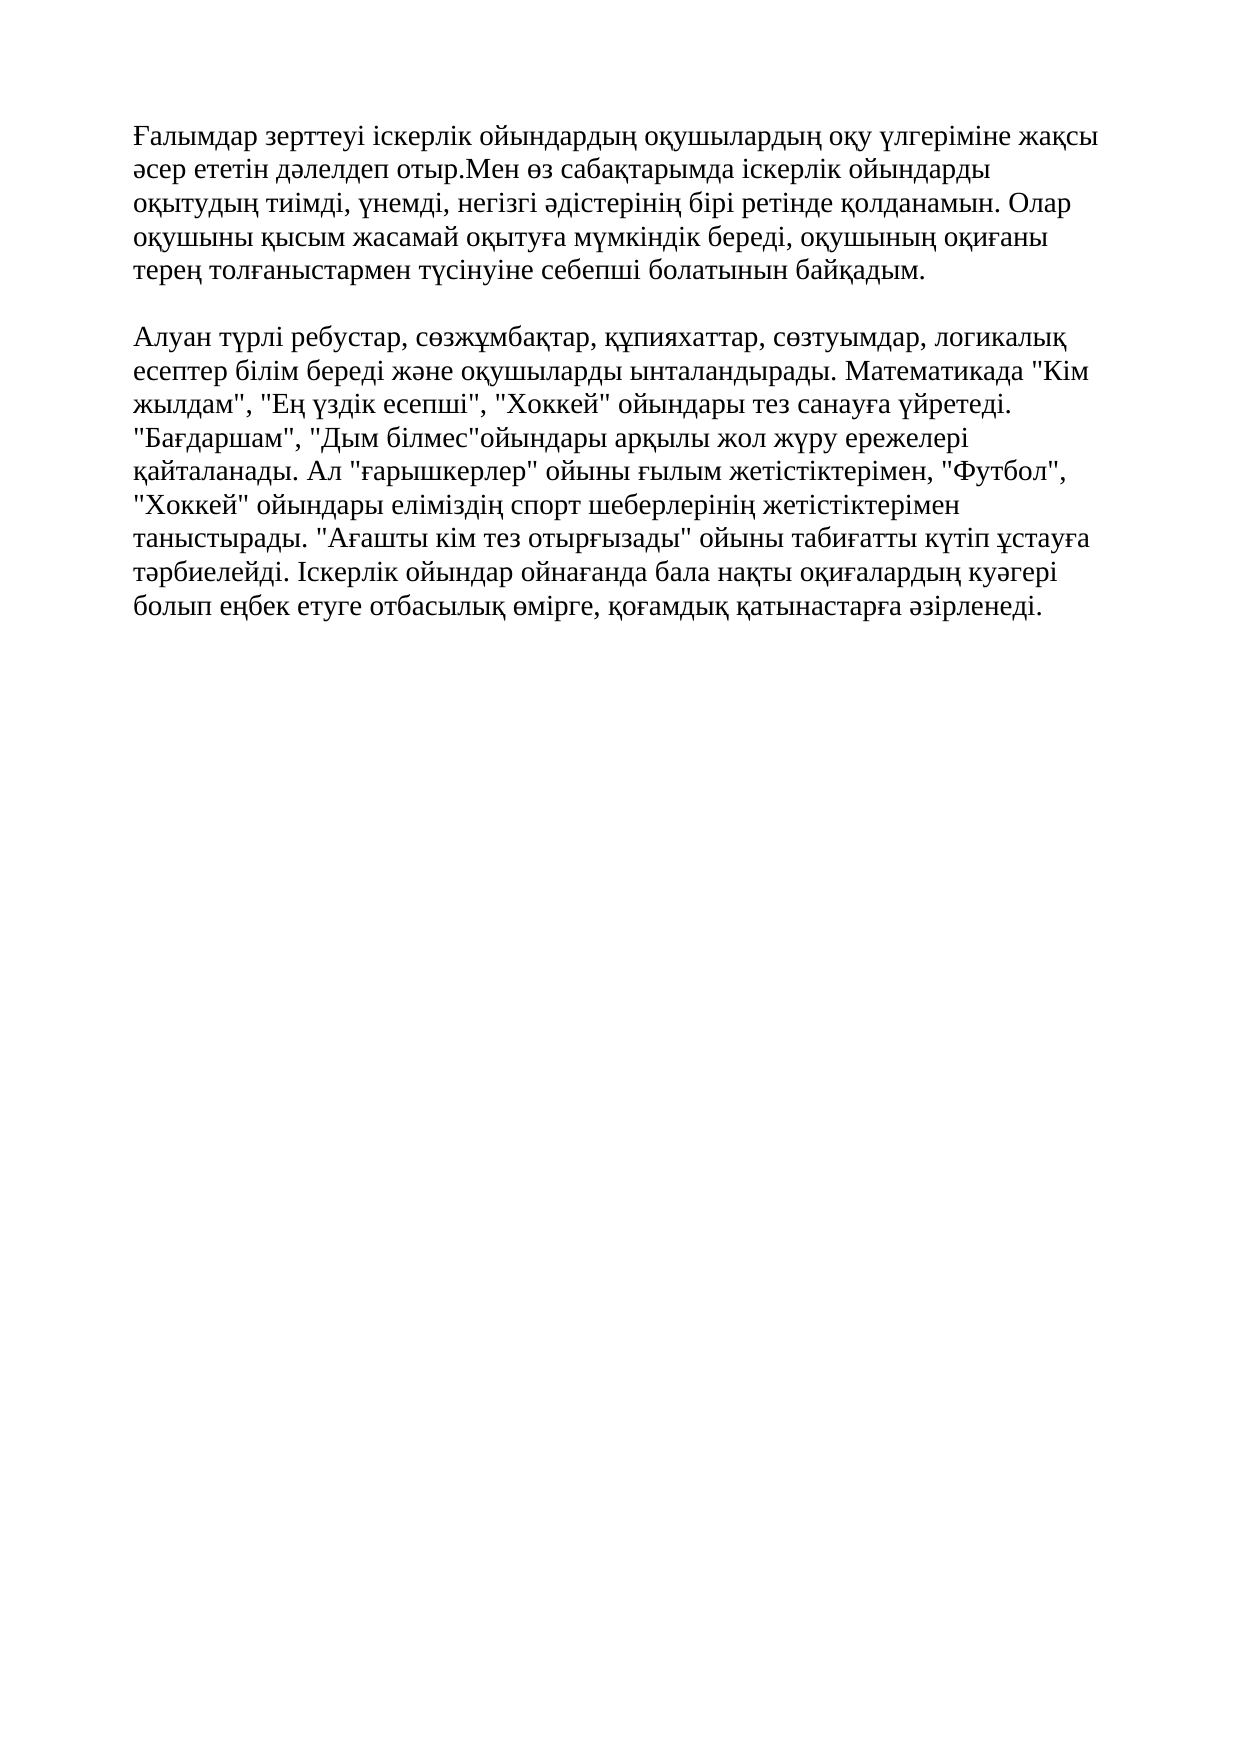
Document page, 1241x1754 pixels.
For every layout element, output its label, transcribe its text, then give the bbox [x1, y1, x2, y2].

text Алуан түрлі ребустар, сөзжұмбақтар, құпияхаттар, сөзтуымдар, логикалық есептер білім береді және оқушыларды ынталандырады. Математикада "Кім жылдам", "Ең үздік есепші", "Хоккей" ойындары тез санауға үйретеді. "Бағдаршам", "Дым білмес"ойындары арқылы жол жүру ережелері қайталанады. Ал "ғарышкерлер" ойыны ғылым жетістіктерімен, "Футбол", "Хоккей" ойындары еліміздің спорт шеберлерінің жетістіктерімен таныстырады. "Ағашты кім тез отырғызады" ойыны табиғатты күтіп ұстауға тәрбиелейді. Іскерлік ойындар ойнағанда бала нақты оқиғалардың куәгері болып еңбек етуге отбасылық өмірге, қоғамдық қатынастарға әзірленеді. [133, 319, 1122, 621]
text Ғалымдар зерттеуі іскерлік ойындардың оқушылардың оқу үлгеріміне жақсы әсер ететін дәлелдеп отыр.Мен өз сабақтарымда іскерлік ойындарды оқытудың тиімді, үнемді, негізгі әдістерінің бірі ретінде қолданамын. Олар оқушыны қысым жасамай оқытуға мүмкіндік береді, оқушының оқиғаны терең толғаныстармен түсінуіне себепші болатынын байқадым. [133, 118, 1122, 286]
